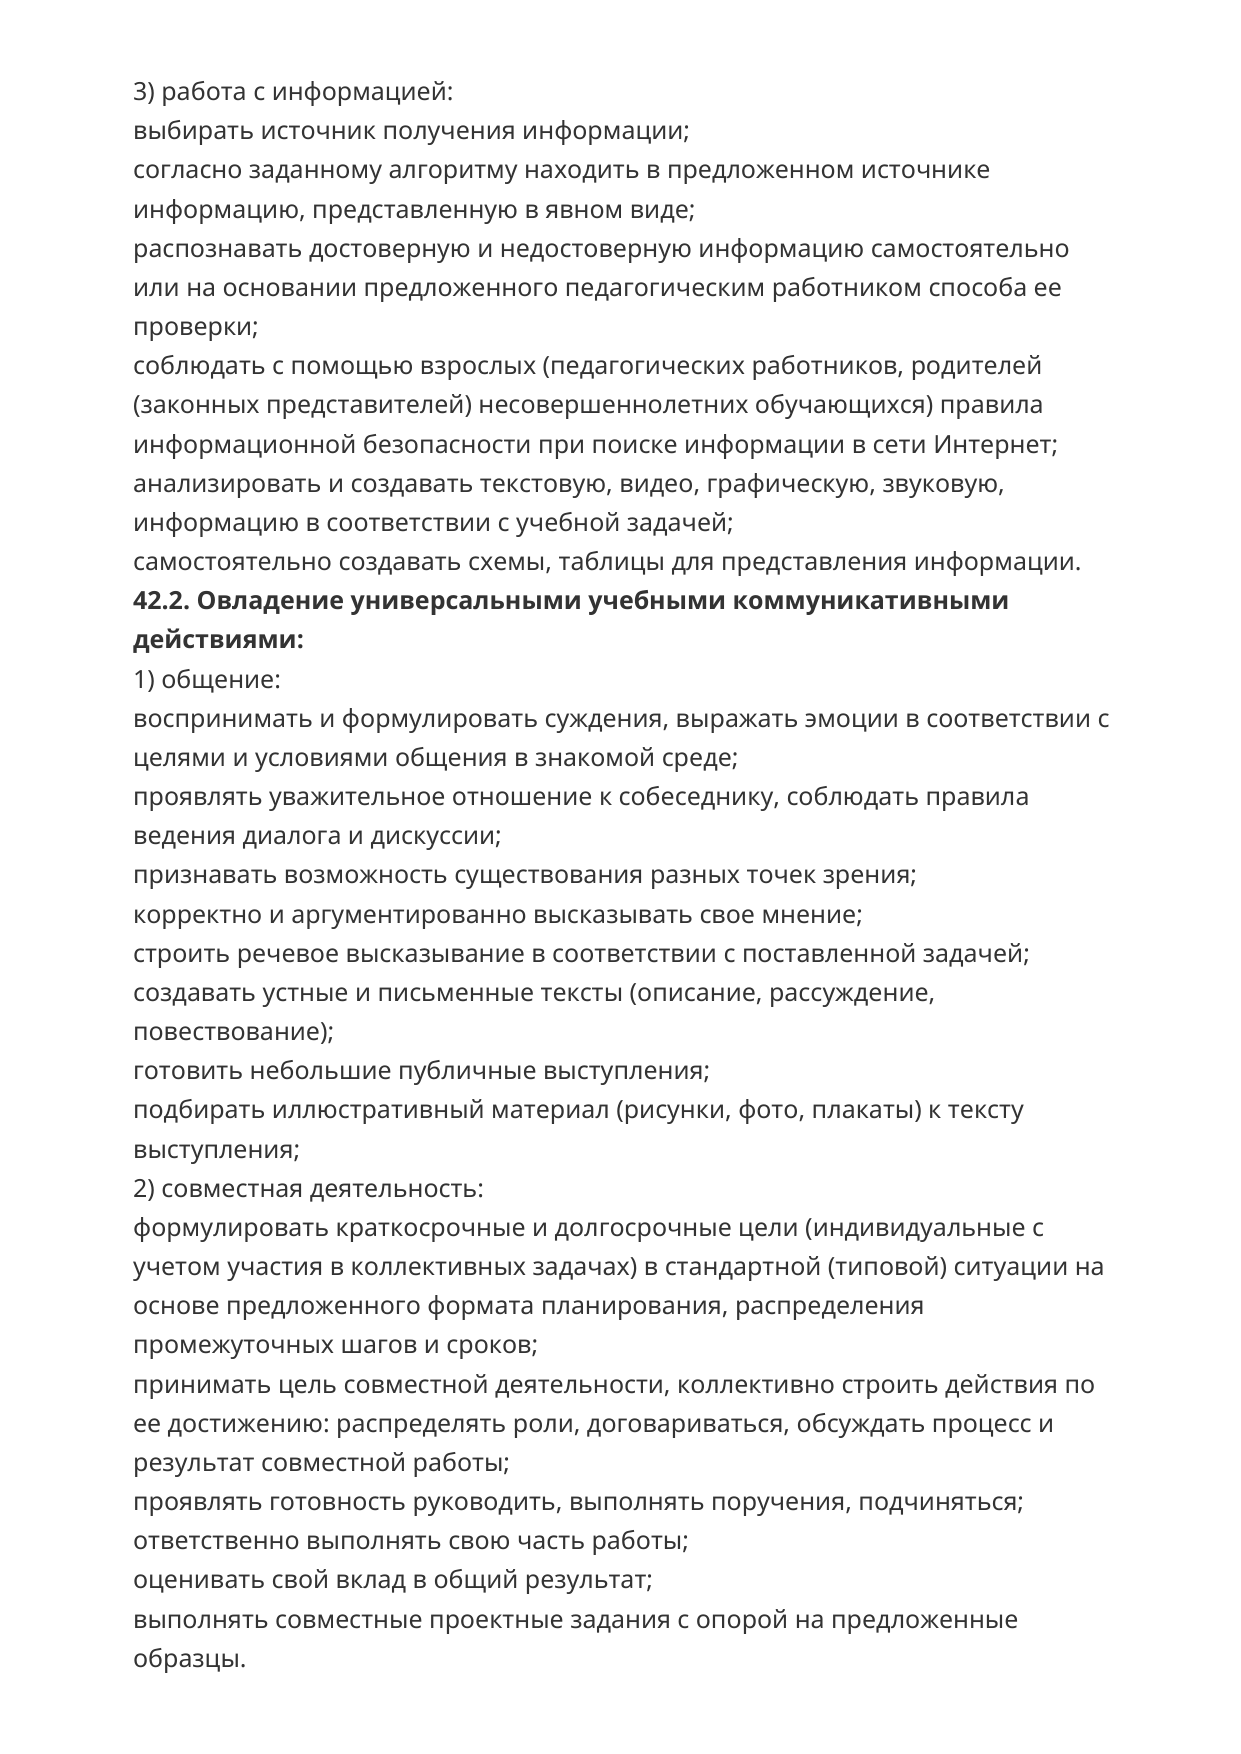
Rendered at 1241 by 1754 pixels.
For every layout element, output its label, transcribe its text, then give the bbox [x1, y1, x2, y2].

text принимать цель совместной деятельности, коллективно строить действия по ее достижению: распределять роли, договариваться, обсуждать процесс и результат совместной работы; [133, 1366, 1122, 1479]
text согласно заданному алгоритму находить в предложенном источнике информацию, представленную в явном виде; [133, 152, 1122, 225]
text 42.2. Овладение универсальными учебными коммуникативными действиями: [133, 583, 1122, 656]
text 2) совместная деятельность: [133, 1171, 1122, 1204]
text 3) работа с информацией: [133, 74, 1122, 108]
text проявлять уважительное отношение к собеседнику, соблюдать правила ведения диалога и дискуссии; [133, 779, 1122, 852]
text распознавать достоверную и недостоверную информацию самостоятельно или на основании предложенного педагогическим работником способа ее проверки; [133, 231, 1122, 343]
text выполнять совместные проектные задания с опорой на предложенные образцы. [133, 1601, 1122, 1674]
text самостоятельно создавать схемы, таблицы для представления информации. [133, 544, 1122, 578]
text формулировать краткосрочные и долгосрочные цели (индивидуальные с учетом участия в коллективных задачах) в стандартной (типовой) ситуации на основе предложенного формата планирования, распределения промежуточных шагов и сроков; [133, 1210, 1122, 1361]
text оценивать свой вклад в общий результат; [133, 1562, 1122, 1596]
text готовить небольшие публичные выступления; [133, 1053, 1122, 1087]
text корректно и аргументированно высказывать свое мнение; [133, 896, 1122, 930]
text признавать возможность существования разных точек зрения; [133, 857, 1122, 891]
text строить речевое высказывание в соответствии с поставленной задачей; [133, 936, 1122, 969]
text воспринимать и формулировать суждения, выражать эмоции в соответствии с целями и условиями общения в знакомой среде; [133, 701, 1122, 774]
text выбирать источник получения информации; [133, 113, 1122, 147]
text ответственно выполнять свою часть работы; [133, 1523, 1122, 1557]
text создавать устные и письменные тексты (описание, рассуждение, повествование); [133, 975, 1122, 1048]
text 1) общение: [133, 661, 1122, 695]
text проявлять готовность руководить, выполнять поручения, подчиняться; [133, 1484, 1122, 1518]
text соблюдать с помощью взрослых (педагогических работников, родителей (законных представителей) несовершеннолетних обучающихся) правила информационной безопасности при поиске информации в сети Интернет; [133, 348, 1122, 460]
text подбирать иллюстративный материал (рисунки, фото, плакаты) к тексту выступления; [133, 1092, 1122, 1165]
text анализировать и создавать текстовую, видео, графическую, звуковую, информацию в соответствии с учебной задачей; [133, 466, 1122, 539]
